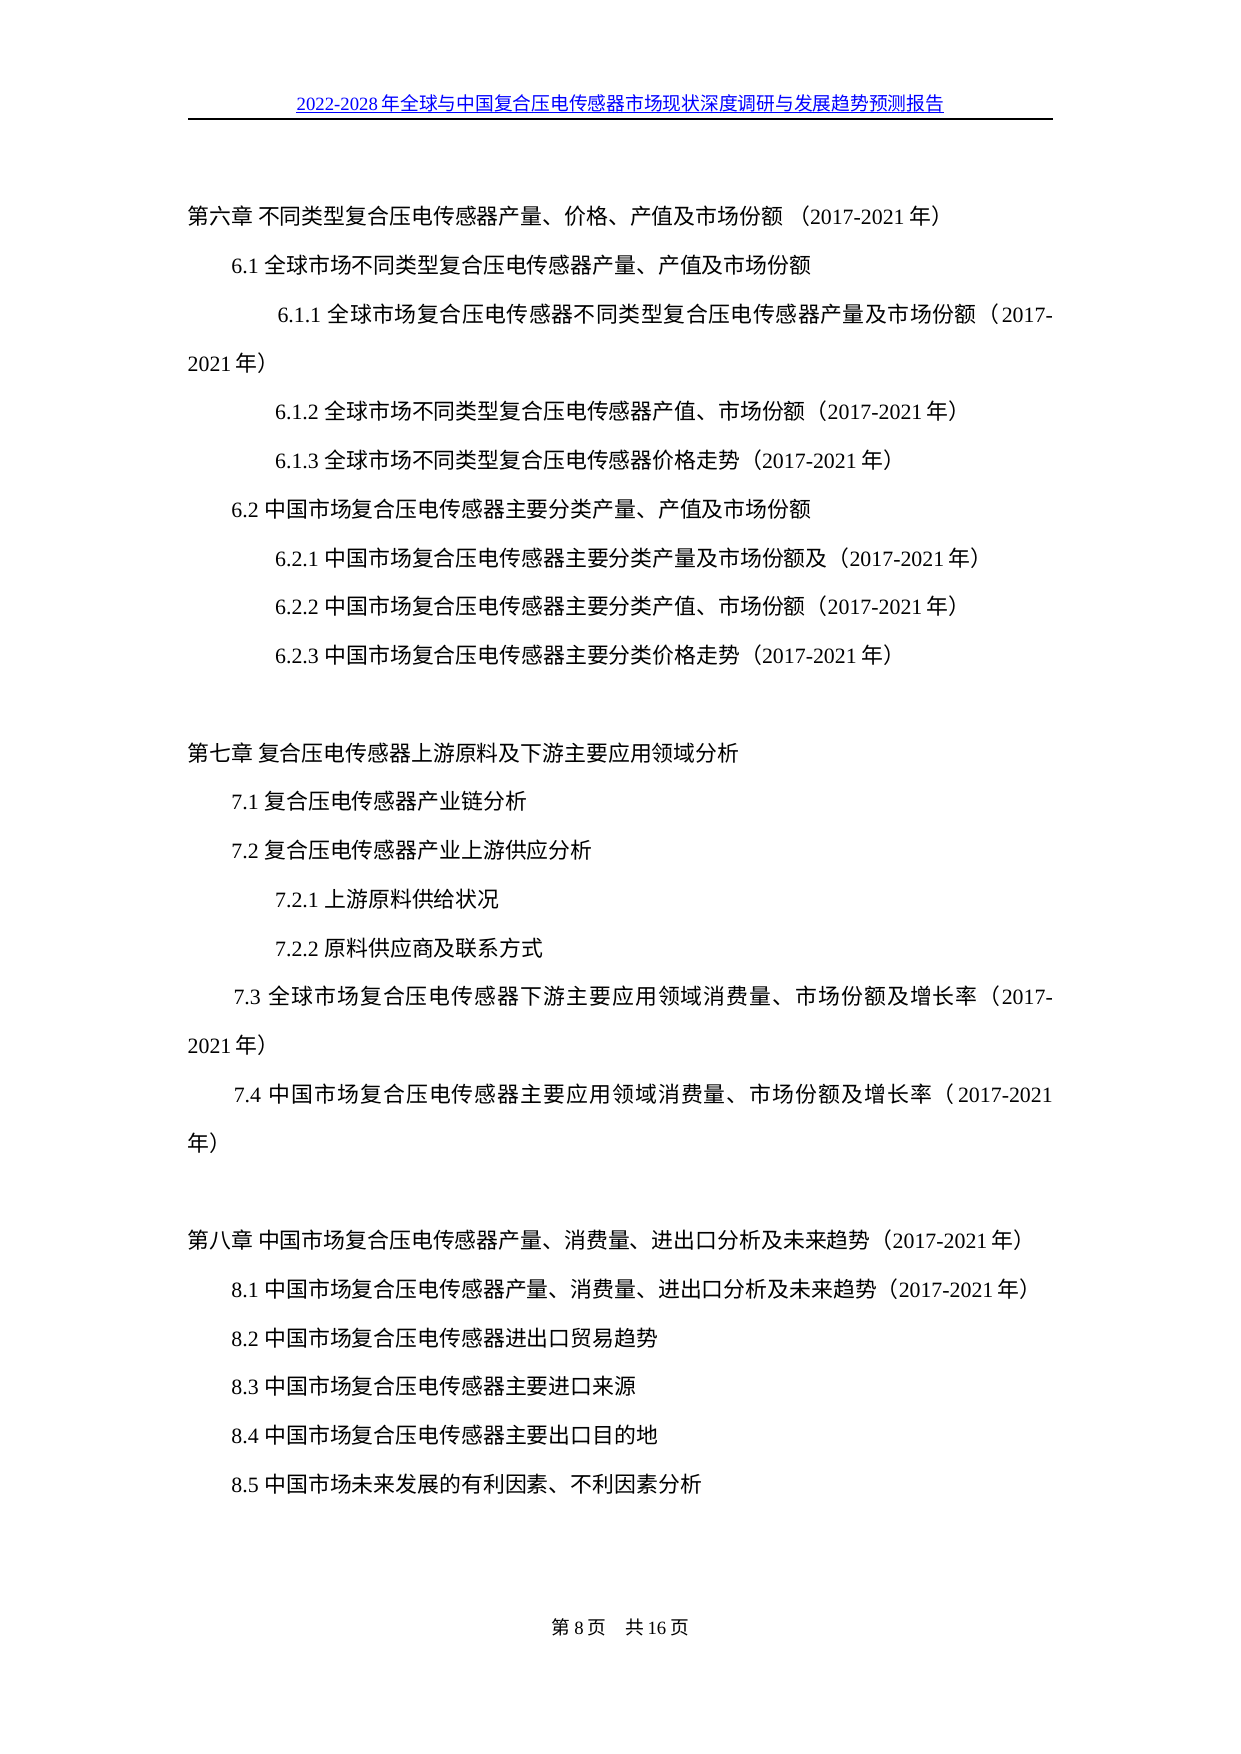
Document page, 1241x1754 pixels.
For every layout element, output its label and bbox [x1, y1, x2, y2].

text [187, 150, 1053, 1499]
